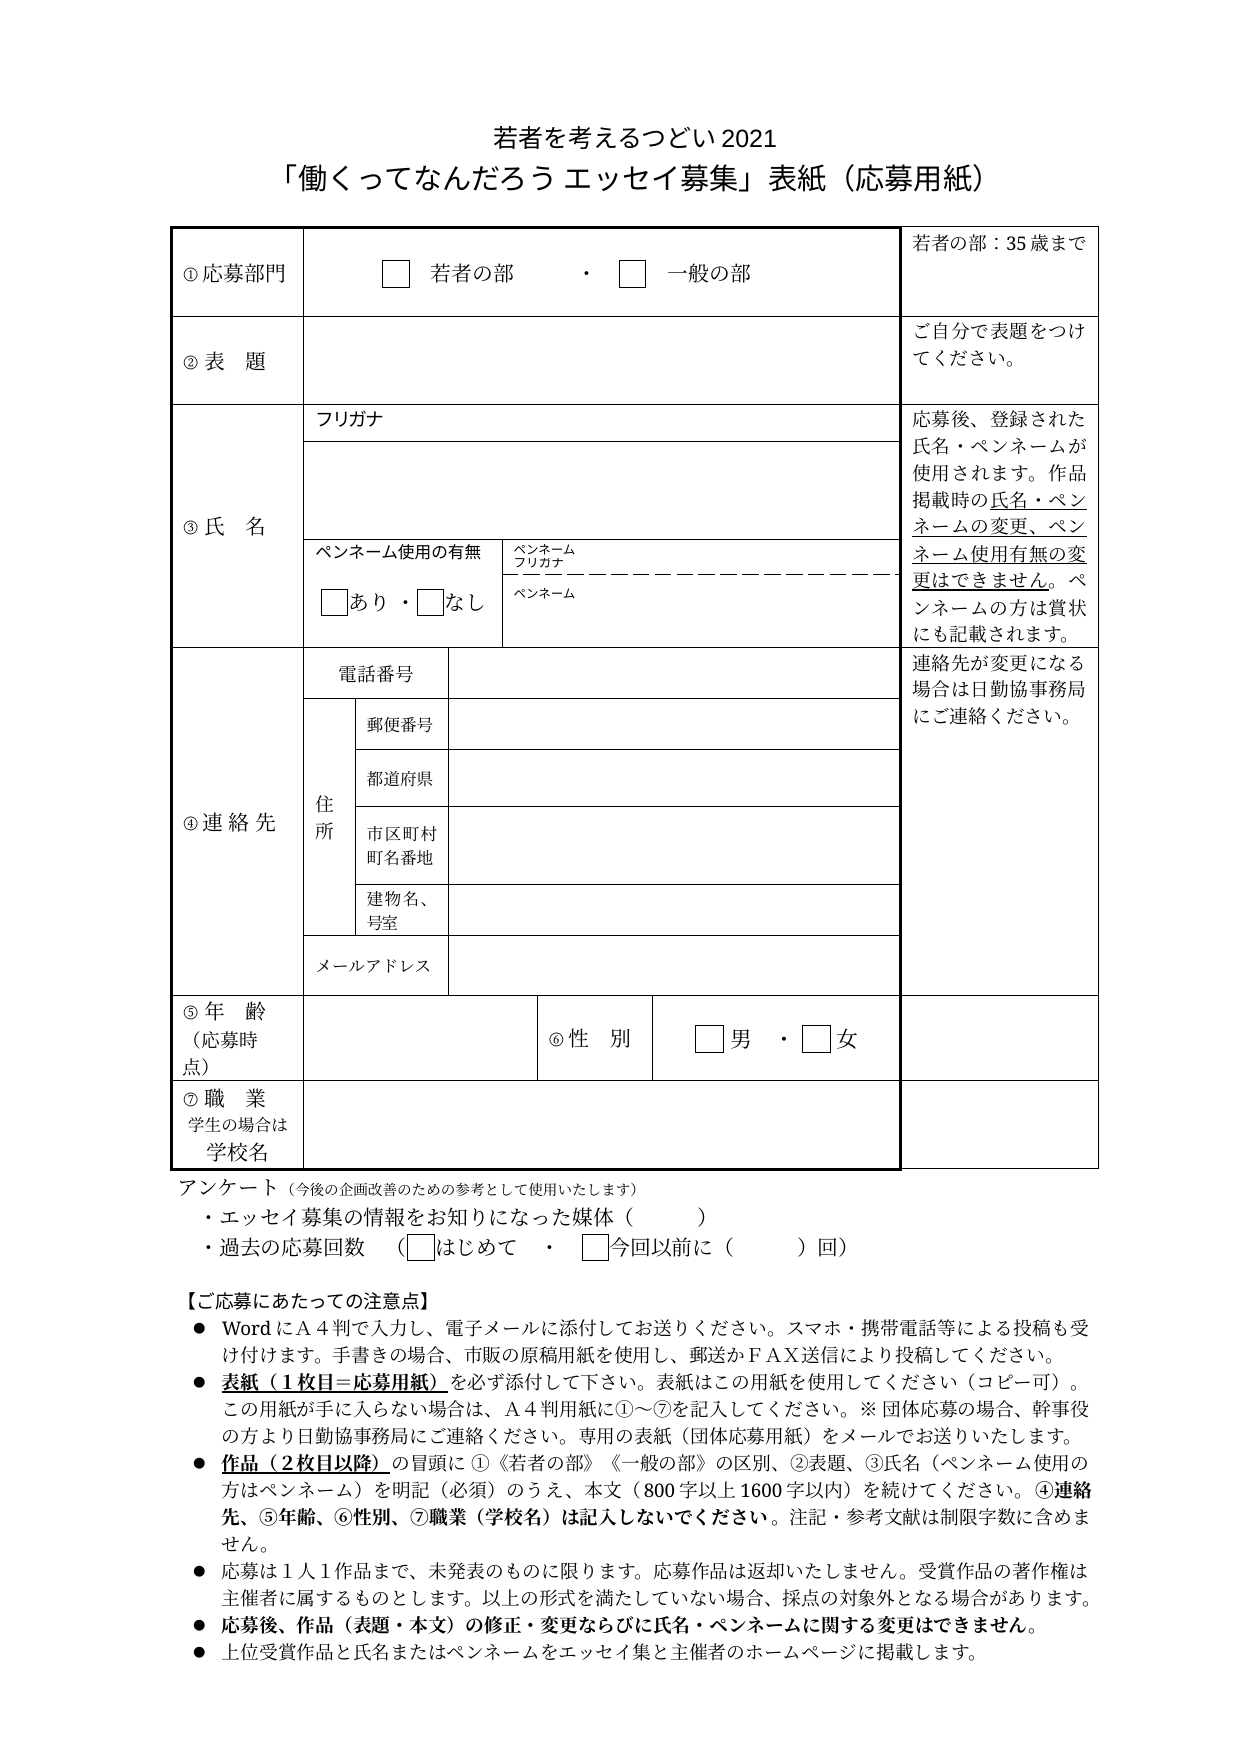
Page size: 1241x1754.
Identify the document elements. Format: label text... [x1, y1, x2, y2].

table_cell メールアドレス [304, 936, 448, 994]
table_cell [449, 648, 899, 698]
list 作品（２枚目以降）の冒頭に ①《若者の部》《一般の部》の区別、②表題、③氏名（ペンネーム使用の方はペンネーム）を明記（必須）のうえ、本文（800字以上1600字以内）を続けてください。④連絡先、⑤年齢、⑥性別、⑦職業（学校名）は記入しないでください。注記・参考文献は制限字数に含めません。 [192, 1449, 1092, 1557]
table_cell 都道府県 [356, 750, 448, 806]
table_cell [589, 540, 899, 574]
table_cell [449, 807, 899, 884]
table_cell ④連 絡 先 [173, 648, 303, 994]
table_cell [449, 699, 899, 749]
list 表紙（１枚目＝応募用紙）を必ず添付して下さい。表紙はこの用紙を使用してください（コピー可）。この用紙が手に入らない場合は、Ａ４判用紙に①〜⑦を記入してください。※ 団体応募の場合、幹事役の方より日勤協事務局にご連絡ください。専用の表紙（団体応募用紙）をメールでお送りいたします。 [192, 1368, 1092, 1449]
table_header ①応募部門 [173, 229, 303, 316]
list 応募後、作品（表題・本文）の修正・変更ならびに氏名・ペンネームに関する変更はできません。 [192, 1611, 1092, 1638]
table_cell ペンネーム [503, 574, 589, 647]
text 「働くってなんだろう エッセイ募集」表紙（応募用紙） [177, 155, 1092, 197]
table_cell [304, 1081, 899, 1168]
table_cell [902, 1081, 1098, 1168]
table_cell 市区町村 町名番地 [356, 807, 448, 884]
table_cell 男 ・ 女 [653, 996, 899, 1080]
table_cell ⑥性 別 [538, 996, 652, 1080]
table_cell ③ 氏 名 [173, 405, 303, 647]
table_cell ペンネーム フリガナ [503, 540, 589, 574]
list 応募は１人１作品まで、未発表のものに限ります。応募作品は返却いたしません。受賞作品の著作権は主催者に属するものとします。以上の形式を満たしていない場合、採点の対象外となる場合があります。 [192, 1557, 1092, 1611]
table_cell [589, 574, 899, 647]
table_cell [304, 996, 537, 1080]
table_header 若者の部 ・ 一般の部 [304, 229, 899, 316]
table_cell 応募後、登録された氏名・ペンネームが使用されます。作品掲載時の氏名・ペンネームの変更、ペンネーム使用有無の変更はできません。ペンネームの方は賞状にも記載されます。 [902, 405, 1098, 647]
table_cell [449, 885, 899, 935]
table_cell フリガナ [304, 405, 899, 441]
table_cell [304, 442, 899, 538]
table_cell ご自分で表題をつけてください。 [902, 317, 1098, 403]
table_cell 郵便番号 [356, 699, 448, 749]
table_cell ペンネーム使用の有無 あり ・なし [304, 540, 502, 647]
list 上位受賞作品と氏名またはペンネームをエッセイ集と主催者のホームページに掲載します。 [192, 1638, 1092, 1665]
table_cell 電話番号 [304, 648, 448, 698]
table_cell ② 表 題 [173, 317, 303, 403]
table_cell [449, 750, 899, 806]
text アンケート（今後の企画改善のための参考として使用いたします） [177, 1171, 1092, 1201]
text 若者を考えるつどい2021 [177, 119, 1092, 155]
text 【ご応募にあたっての注意点】 [177, 1287, 1092, 1314]
table_cell 住所 [304, 699, 355, 935]
table_cell [304, 317, 899, 403]
table_cell ⑦ 職 業 学生の場合は 学校名 [173, 1081, 303, 1168]
table_header 若者の部：35歳まで [902, 227, 1098, 316]
table_cell [902, 996, 1098, 1080]
text ・エッセイ募集の情報をお知りになった媒体（ ） [177, 1201, 1092, 1231]
table_cell 連絡先が変更になる場合は日勤協事務局にご連絡ください。 [902, 648, 1098, 994]
list WordにＡ４判で入力し、電子メールに添付してお送りください。スマホ・携帯電話等による投稿も受け付けます。手書きの場合、市販の原稿用紙を使用し、郵送かＦＡＸ送信により投稿してください。 [192, 1314, 1092, 1368]
table_cell [449, 936, 899, 994]
table_cell ⑤ 年 齢 （応募時点） [173, 996, 303, 1080]
text ・過去の応募回数 （はじめて ・ 今回以前に（ ）回） [177, 1231, 1092, 1262]
table_cell 建物名、号室 [356, 885, 448, 935]
